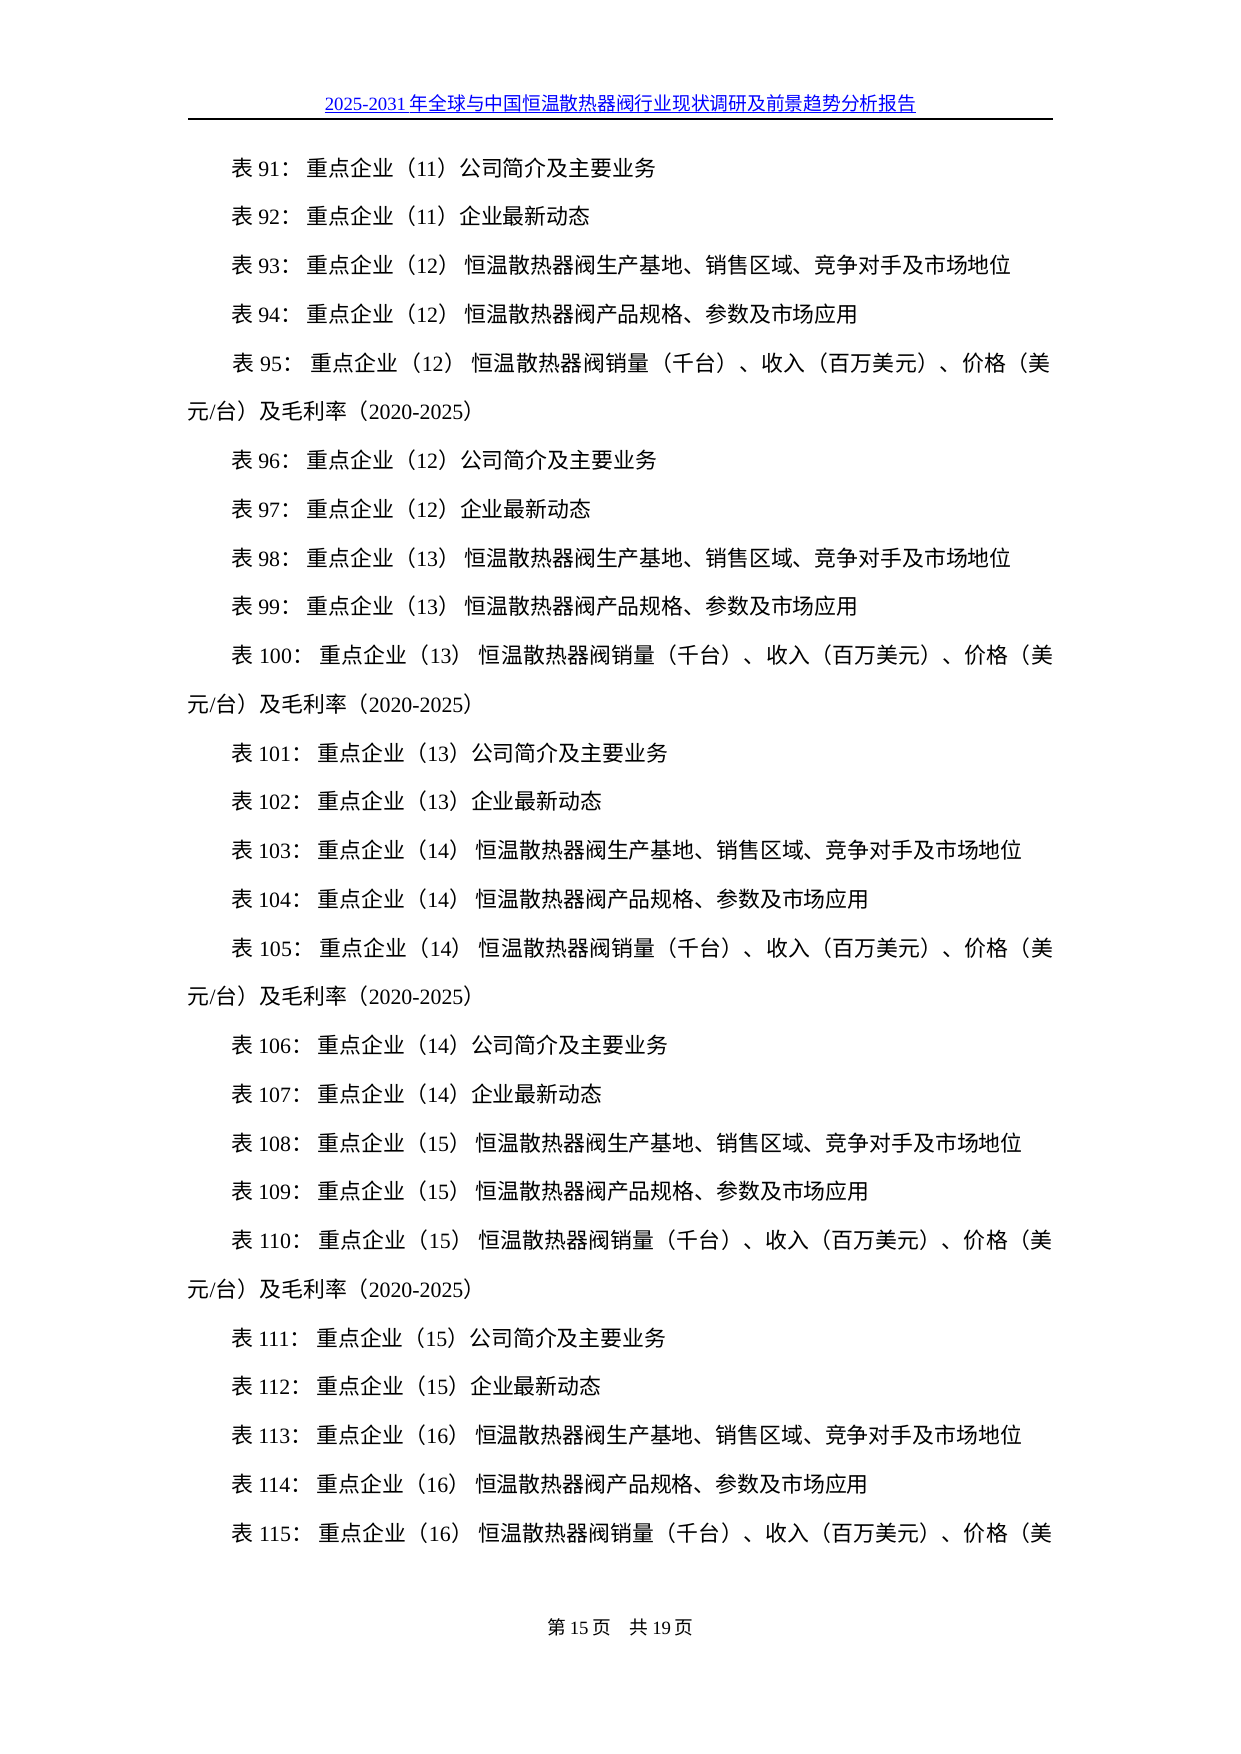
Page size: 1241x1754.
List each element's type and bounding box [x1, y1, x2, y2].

text [187, 150, 1053, 1548]
